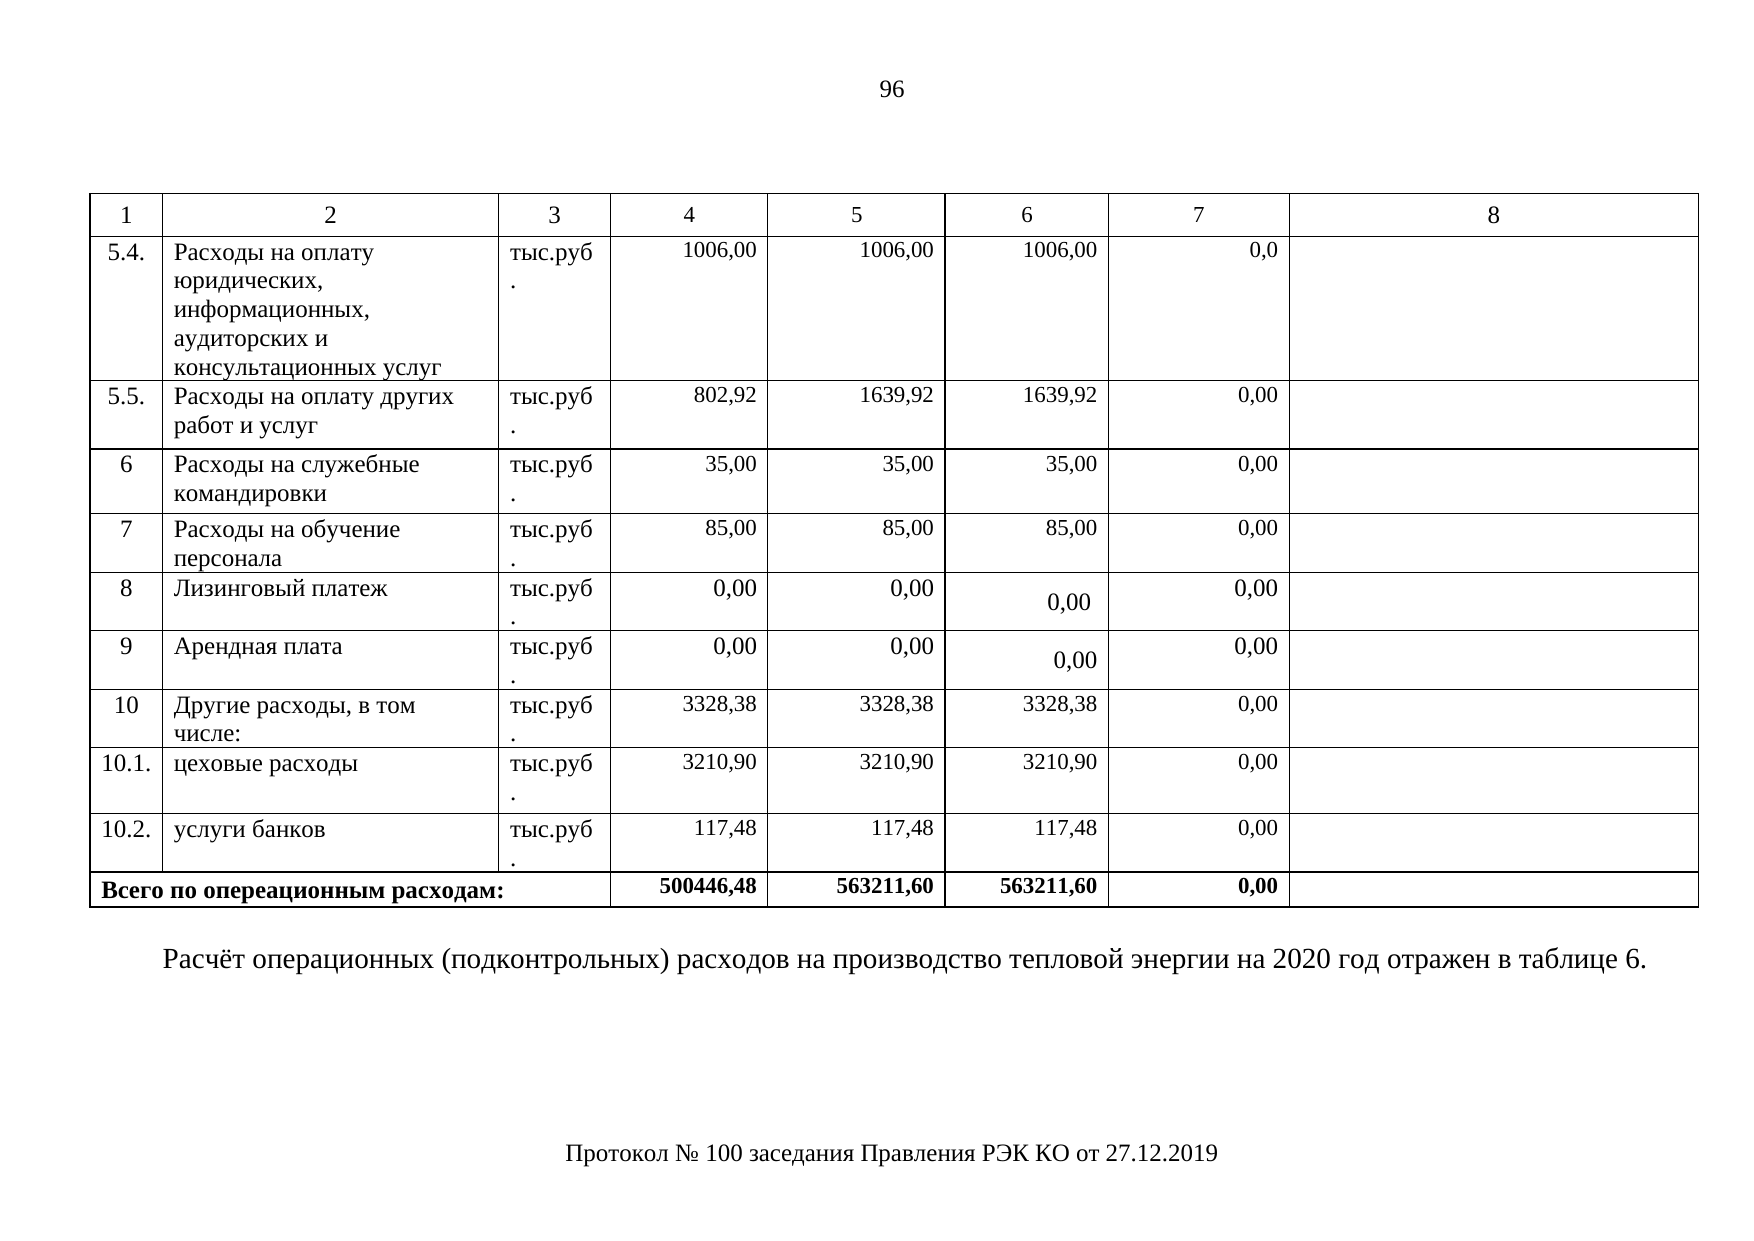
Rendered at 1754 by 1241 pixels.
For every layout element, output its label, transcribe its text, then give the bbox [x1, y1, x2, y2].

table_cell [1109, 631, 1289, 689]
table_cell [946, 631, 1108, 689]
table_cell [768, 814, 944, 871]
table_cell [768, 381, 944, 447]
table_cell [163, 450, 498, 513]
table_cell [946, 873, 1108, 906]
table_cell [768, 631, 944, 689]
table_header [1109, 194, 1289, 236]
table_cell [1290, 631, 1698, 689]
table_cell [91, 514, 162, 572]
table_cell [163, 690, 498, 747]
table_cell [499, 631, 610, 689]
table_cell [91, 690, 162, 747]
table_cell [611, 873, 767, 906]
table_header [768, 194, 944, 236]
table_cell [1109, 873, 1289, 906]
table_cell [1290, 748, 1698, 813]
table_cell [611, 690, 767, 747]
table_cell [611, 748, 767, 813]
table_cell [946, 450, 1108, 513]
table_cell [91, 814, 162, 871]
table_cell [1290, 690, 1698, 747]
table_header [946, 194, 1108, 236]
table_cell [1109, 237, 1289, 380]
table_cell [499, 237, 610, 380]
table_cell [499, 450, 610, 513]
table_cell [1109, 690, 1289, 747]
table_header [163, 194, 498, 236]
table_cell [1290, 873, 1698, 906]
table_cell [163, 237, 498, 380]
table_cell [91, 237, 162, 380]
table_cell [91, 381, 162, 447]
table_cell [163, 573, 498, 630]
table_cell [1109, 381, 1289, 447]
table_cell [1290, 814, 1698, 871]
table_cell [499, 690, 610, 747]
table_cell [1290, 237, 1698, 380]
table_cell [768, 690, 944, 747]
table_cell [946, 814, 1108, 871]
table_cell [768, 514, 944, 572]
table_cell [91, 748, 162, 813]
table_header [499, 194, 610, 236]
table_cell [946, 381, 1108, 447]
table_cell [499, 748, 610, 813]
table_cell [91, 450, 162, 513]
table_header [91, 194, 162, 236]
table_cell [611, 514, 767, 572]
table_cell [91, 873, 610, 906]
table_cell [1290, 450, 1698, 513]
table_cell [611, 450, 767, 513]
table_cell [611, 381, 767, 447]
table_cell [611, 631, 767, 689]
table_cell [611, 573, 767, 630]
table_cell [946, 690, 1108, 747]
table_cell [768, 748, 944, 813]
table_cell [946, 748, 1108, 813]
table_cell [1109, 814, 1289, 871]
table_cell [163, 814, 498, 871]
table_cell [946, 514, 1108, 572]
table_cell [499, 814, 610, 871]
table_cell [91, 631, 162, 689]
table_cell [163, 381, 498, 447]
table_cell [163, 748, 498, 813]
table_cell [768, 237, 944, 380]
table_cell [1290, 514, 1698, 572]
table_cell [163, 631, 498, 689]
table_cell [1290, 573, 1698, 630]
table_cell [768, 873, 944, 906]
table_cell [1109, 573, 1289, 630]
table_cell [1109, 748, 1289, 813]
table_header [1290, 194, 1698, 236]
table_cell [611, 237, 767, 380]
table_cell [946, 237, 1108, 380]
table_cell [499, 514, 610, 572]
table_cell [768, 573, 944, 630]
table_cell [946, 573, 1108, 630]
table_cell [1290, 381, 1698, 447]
text Расчёт операционных (подконтрольных) расходов на производство тепловой энергии на 2020 год отражен в таблице 6. [89, 941, 1695, 975]
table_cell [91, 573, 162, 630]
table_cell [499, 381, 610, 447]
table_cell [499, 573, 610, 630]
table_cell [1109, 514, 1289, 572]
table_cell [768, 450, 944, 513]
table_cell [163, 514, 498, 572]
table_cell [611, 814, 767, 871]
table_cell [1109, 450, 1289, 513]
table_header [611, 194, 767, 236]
